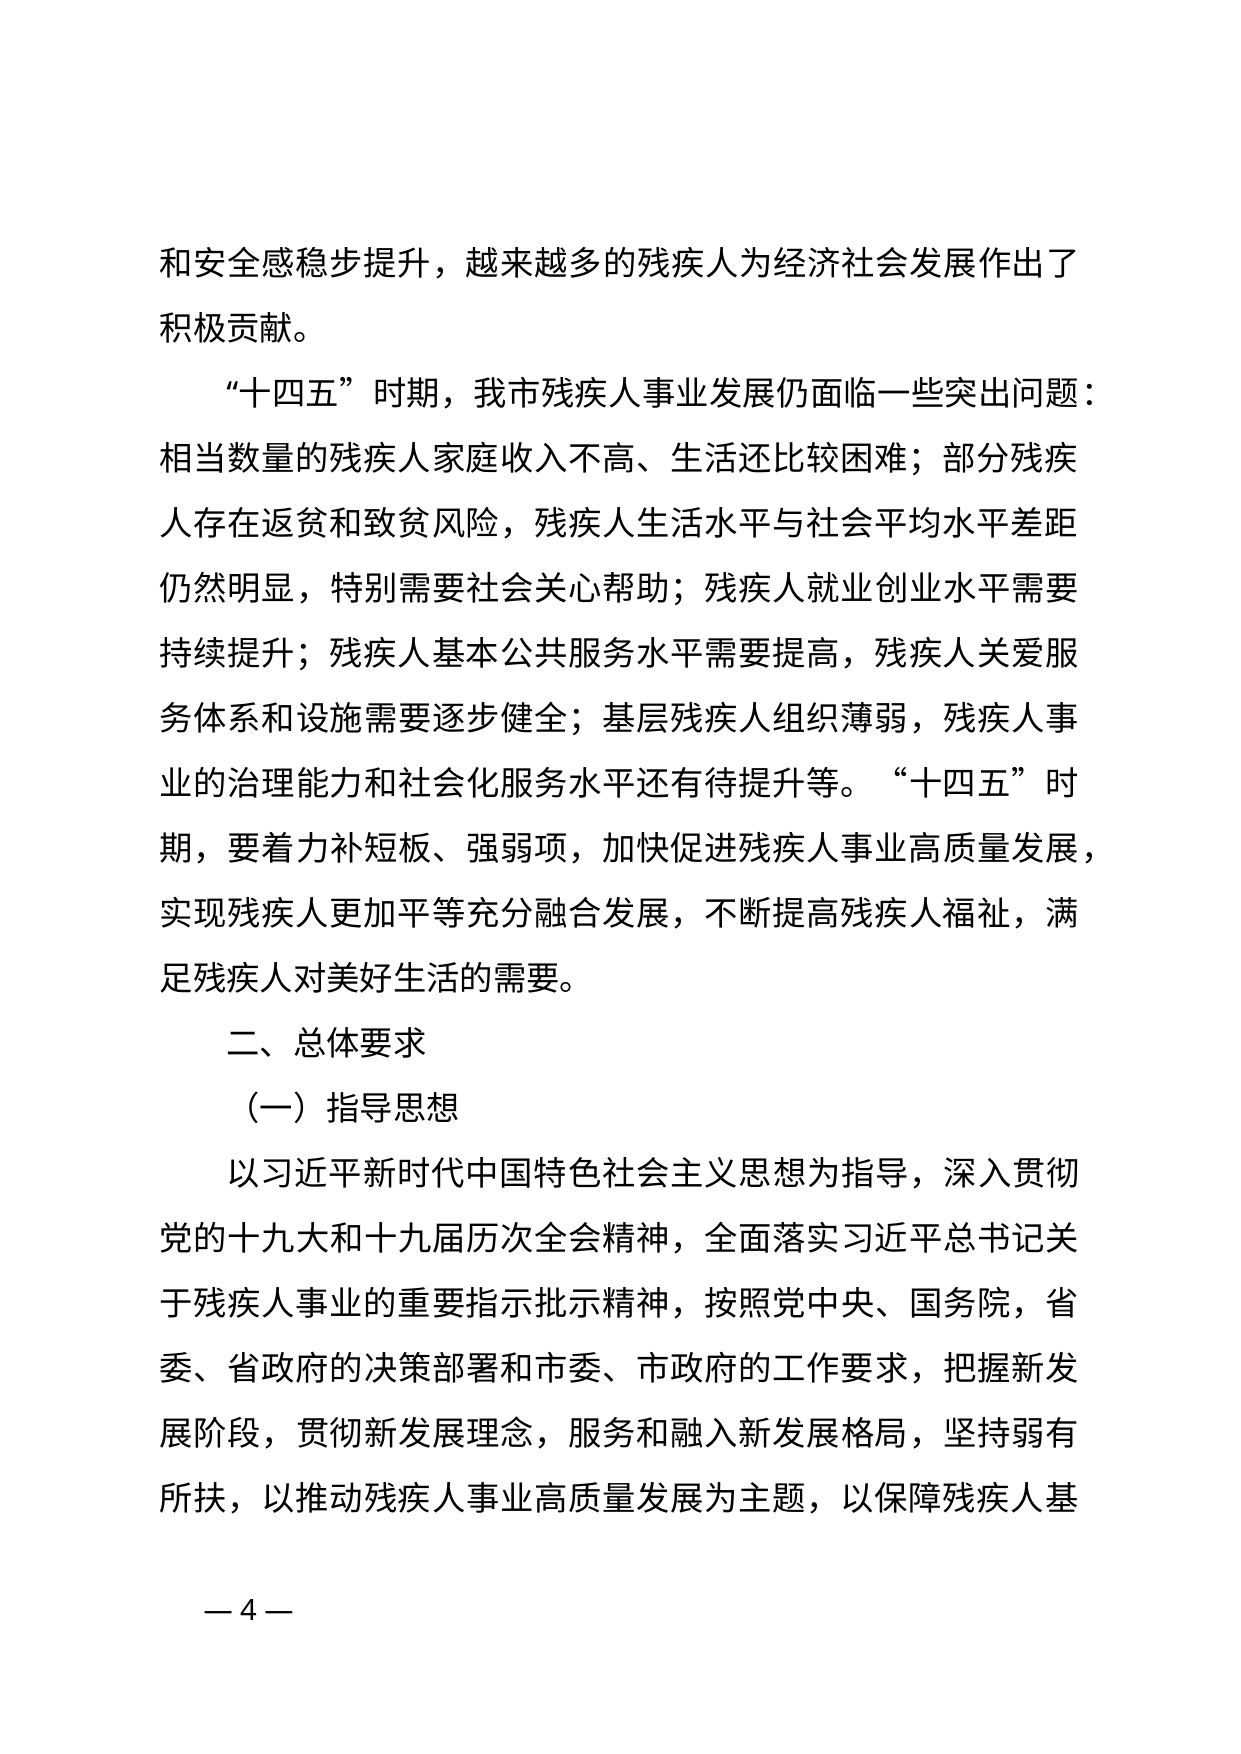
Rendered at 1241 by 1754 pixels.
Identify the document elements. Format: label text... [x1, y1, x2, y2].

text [159, 1138, 1081, 1528]
text “十四五”时期，我市残疾人事业发展仍面临一些突出问题：相当数量的残疾人家庭收入不高、生活还比较困难；部分残疾人存在返贫和致贫风险，残疾人生活水平与社会平均水平差距仍然明显，特别需要社会关心帮助；残疾人就业创业水平需要持续提升；残疾人基本公共服务水平需要提高，残疾人关爱服务体系和设施需要逐步健全；基层残疾人组织薄弱，残疾人事业的治理能力和社会化服务水平还有待提升等。“十四五”时期，要着力补短板、强弱项，加快促进残疾人事业高质量发展，实现残疾人更加平等充分融合发展，不断提高残疾人福祉，满足残疾人对美好生活的需要。 [159, 358, 1081, 1008]
text 二、总体要求 [159, 1008, 1081, 1073]
text （一）指导思想 [159, 1073, 1081, 1138]
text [159, 228, 1081, 358]
